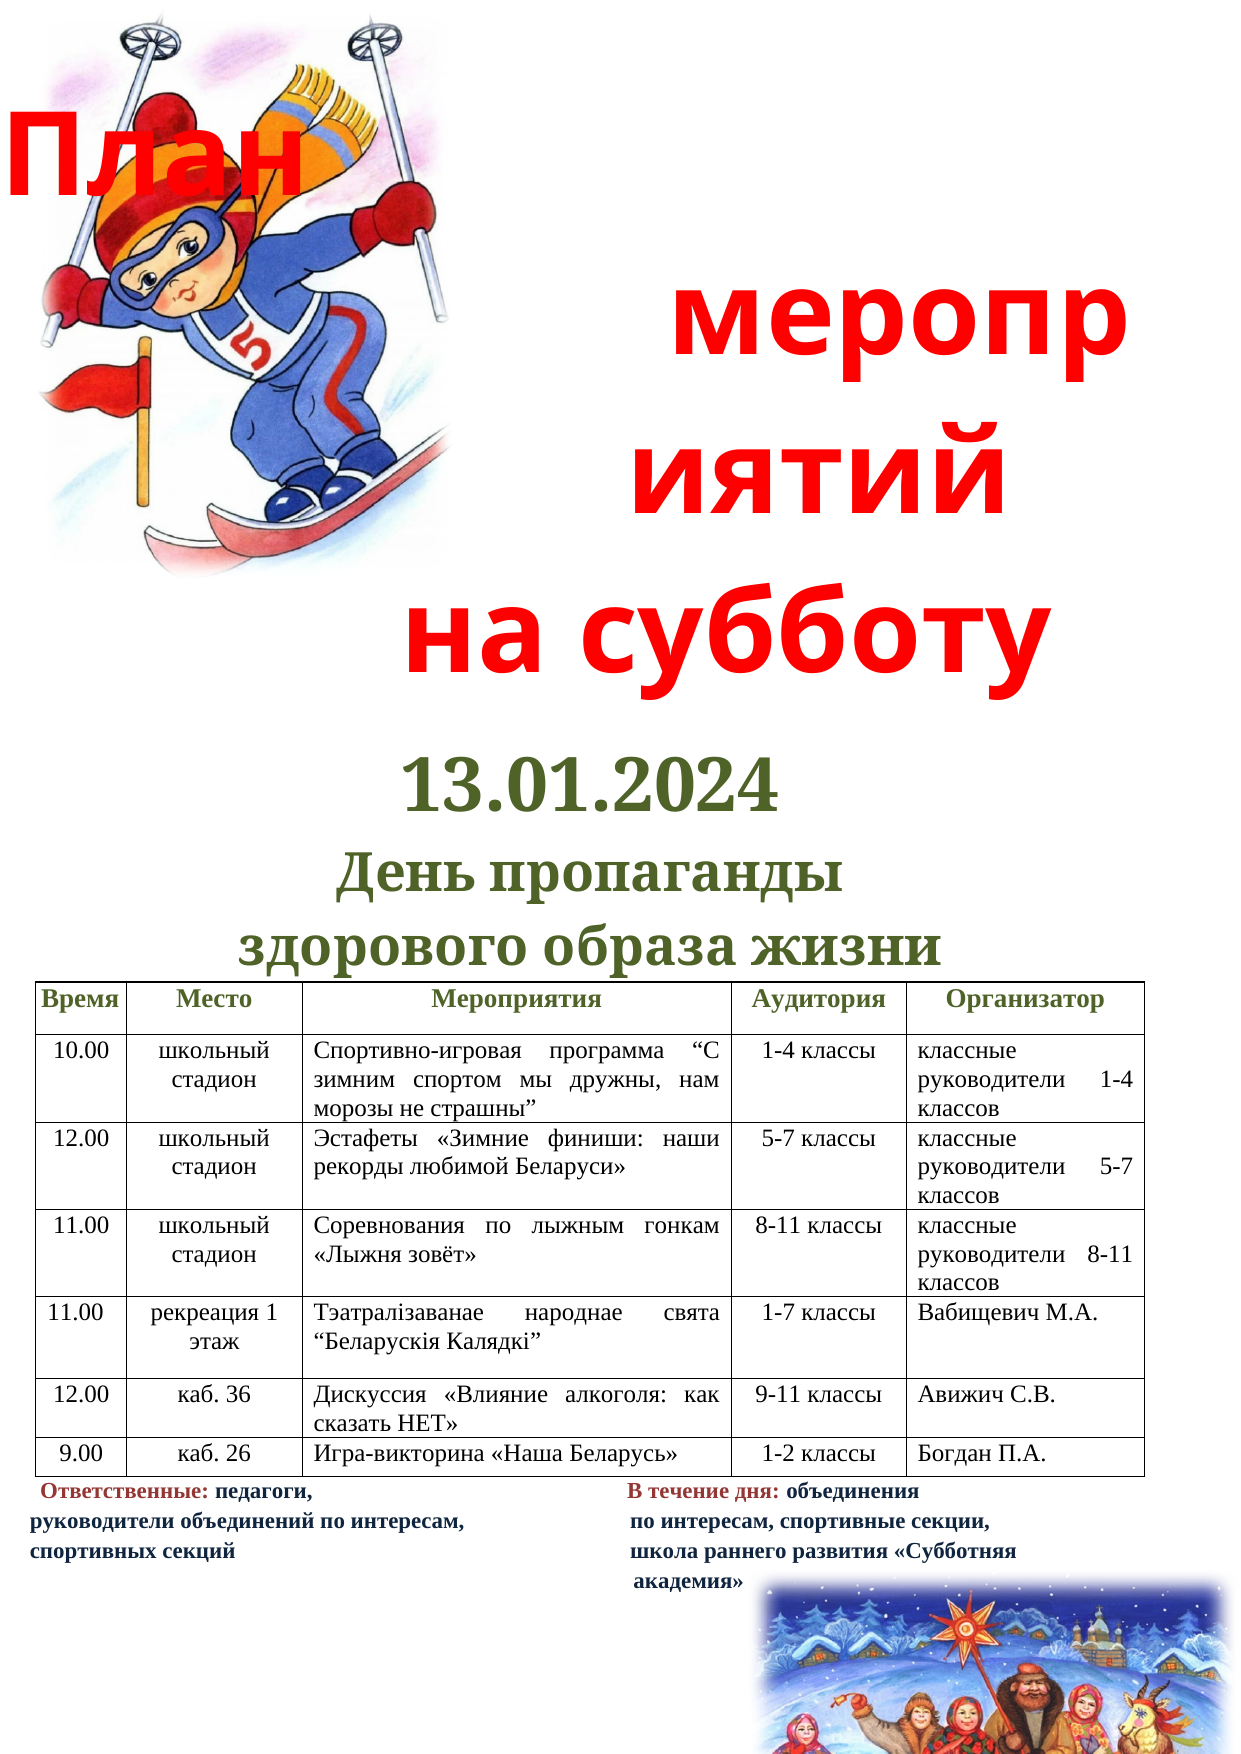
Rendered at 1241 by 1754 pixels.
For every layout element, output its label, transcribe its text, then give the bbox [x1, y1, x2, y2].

table_cell каб. 36 [127, 1379, 302, 1437]
table_cell Авижич С.В. [907, 1379, 1144, 1437]
text План [0, 43, 1165, 230]
table_header Время [36, 983, 126, 1034]
table_cell 1-4 классы [732, 1035, 906, 1122]
table_cell 11.00 [36, 1210, 126, 1296]
table_cell 8-11 классы [732, 1210, 906, 1296]
table_cell классные руководители 8-11 классов [907, 1210, 1144, 1296]
table_cell Эстафеты «Зимние финиши: наши рекорды любимой Беларуси» [303, 1123, 731, 1209]
table_cell 11.00 [36, 1297, 126, 1378]
table_cell 12.00 [36, 1379, 126, 1437]
table_cell школьный стадион [127, 1123, 302, 1209]
table_cell классные руководители 1-4 классов [907, 1035, 1144, 1122]
table_cell Дискуссия «Влияние алкоголя: как сказать НЕТ» [303, 1379, 731, 1437]
table_cell Спортивно-игровая программа “С зимним спортом мы дружны, нам морозы не страшны” [303, 1035, 731, 1122]
table_cell школьный стадион [127, 1210, 302, 1296]
table_header Организатор [907, 983, 1144, 1034]
table_cell рекреация 1 этаж [127, 1297, 302, 1378]
table_header Мероприятия [303, 983, 731, 1034]
table_cell 10.00 [36, 1035, 126, 1122]
picture [778, 1599, 1208, 1754]
table_cell 1-7 классы [732, 1297, 906, 1378]
table_cell Богдан П.А. [907, 1438, 1144, 1476]
table_cell 12.00 [36, 1123, 126, 1209]
table_cell Вабищевич М.А. [907, 1297, 1144, 1378]
text руководители объединений по интересам, по интересам, спортивные секции, [29, 1507, 1165, 1533]
table_cell 9.00 [36, 1438, 126, 1476]
table_cell 9-11 классы [732, 1379, 906, 1437]
table_cell Тэатралізаванае народнае свята “Беларускія Калядкі” [303, 1297, 731, 1378]
text Ответственные: педагоги, В течение дня: объединения [0, 1477, 1165, 1503]
table_header Место [127, 983, 302, 1034]
text мероприятий [89, 230, 1165, 548]
picture [59, 33, 431, 43]
text День пропаганды [15, 834, 1165, 908]
text академия» [44, 1567, 1165, 1594]
table_cell каб. 26 [127, 1438, 302, 1476]
picture [59, 230, 89, 548]
text спортивных секций школа раннего развития «Субботняя [29, 1537, 1165, 1564]
table_cell Соревнования по лыжным гонкам «Лыжня зовёт» [303, 1210, 731, 1296]
table_cell классные руководители 5-7 классов [907, 1123, 1144, 1209]
table_cell Игра-викторина «Наша Беларусь» [303, 1438, 731, 1476]
table_cell школьный стадион [127, 1035, 302, 1122]
text здорового образа жизни [15, 908, 1165, 981]
text на субботу [15, 548, 1165, 707]
table_cell 5-7 классы [732, 1123, 906, 1209]
table_header Аудитория [732, 983, 906, 1034]
text 13.01.2024 [15, 732, 1165, 834]
table_cell 1-2 классы [732, 1438, 906, 1476]
